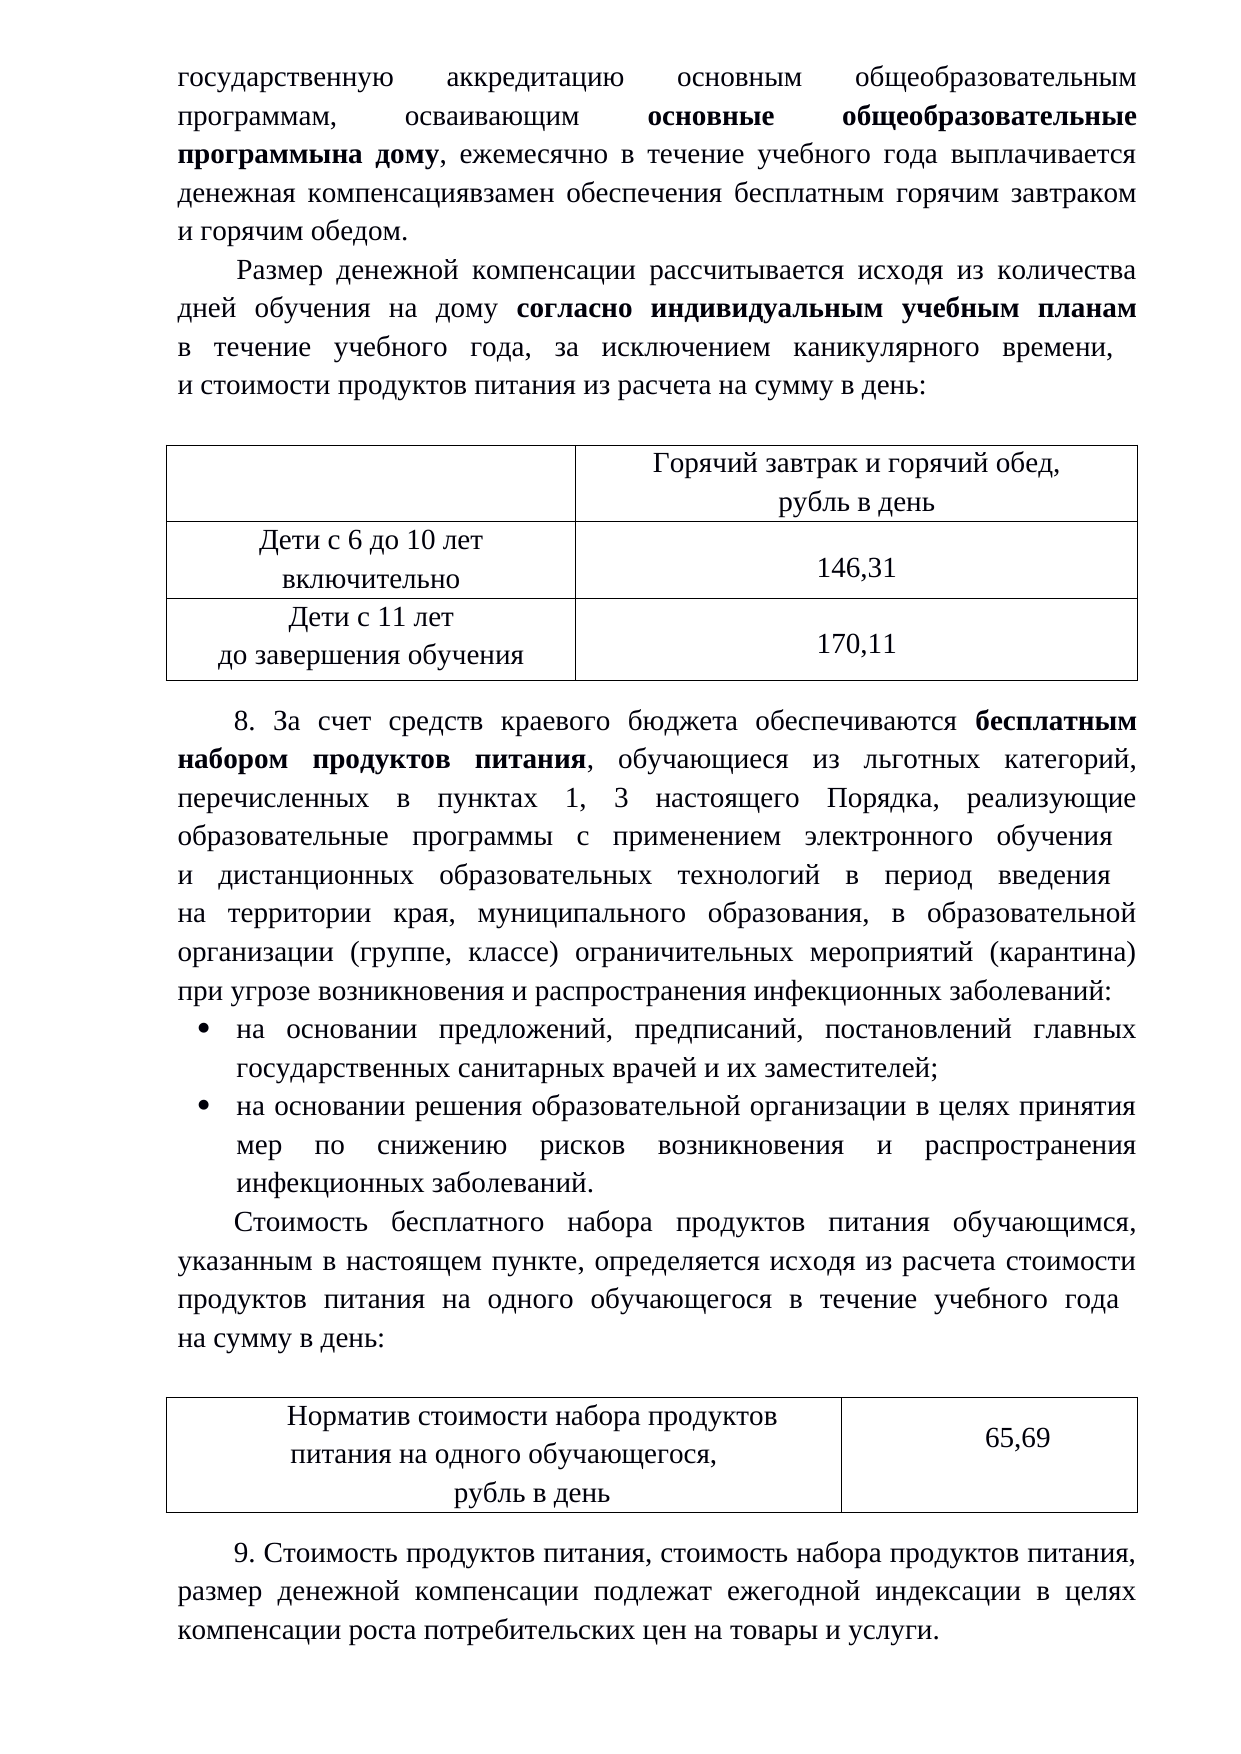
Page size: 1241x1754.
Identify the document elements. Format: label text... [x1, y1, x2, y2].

table_header [167, 446, 575, 521]
table_cell Дети с 11 лет до завершения обучения [167, 599, 575, 680]
text 8. За счет средств краевого бюджета обеспечиваются бесплатным набором продуктов питания, обучающиеся из льготных категорий, перечисленных в пунктах 1, 3 настоящего Порядка, реализующие образовательные программы с применением электронного обучения и дистанционных образовательных технологий в период введения на территории края, муниципального образования, в образовательной организации (группе, классе) ограничительных мероприятий (карантина) при угрозе возникновения и распространения инфекционных заболеваний: [177, 703, 1137, 1006]
text 9. Стоимость продуктов питания, стоимость набора продуктов питания, размер денежной компенсации подлежат ежегодной индексации в целях компенсации роста потребительских цен на товары и услуги. [177, 1535, 1137, 1646]
text Стоимость бесплатного набора продуктов питания обучающимся, указанным в настоящем пункте, определяется исходя из расчета стоимости продуктов питания на одного обучающегося в течение учебного года на сумму в день: [177, 1204, 1137, 1353]
table_header Норматив стоимости набора продуктов питания на одного обучающегося, рубль в день [167, 1398, 841, 1512]
table_header Горячий завтрак и горячий обед, рубль в день [576, 446, 1137, 521]
text Размер денежной компенсации рассчитывается исходя из количества дней обучения на дому согласно индивидуальным учебным планам в течение учебного года, за исключением каникулярного времени, и стоимости продуктов питания из расчета на сумму в день: [177, 252, 1137, 401]
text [177, 59, 1137, 247]
table_cell 170,11 [576, 599, 1137, 680]
table_cell 146,31 [576, 522, 1137, 598]
table_header 65,69 [842, 1398, 1137, 1512]
table_cell Дети с 6 до 10 лет включительно [167, 522, 575, 598]
list на основании решения образовательной организации в целях принятия мер по снижению рисков возникновения и распространения инфекционных заболеваний. [199, 1088, 1137, 1199]
list на основании предложений, предписаний, постановлений главных государственных санитарных врачей и их заместителей; [199, 1011, 1137, 1083]
